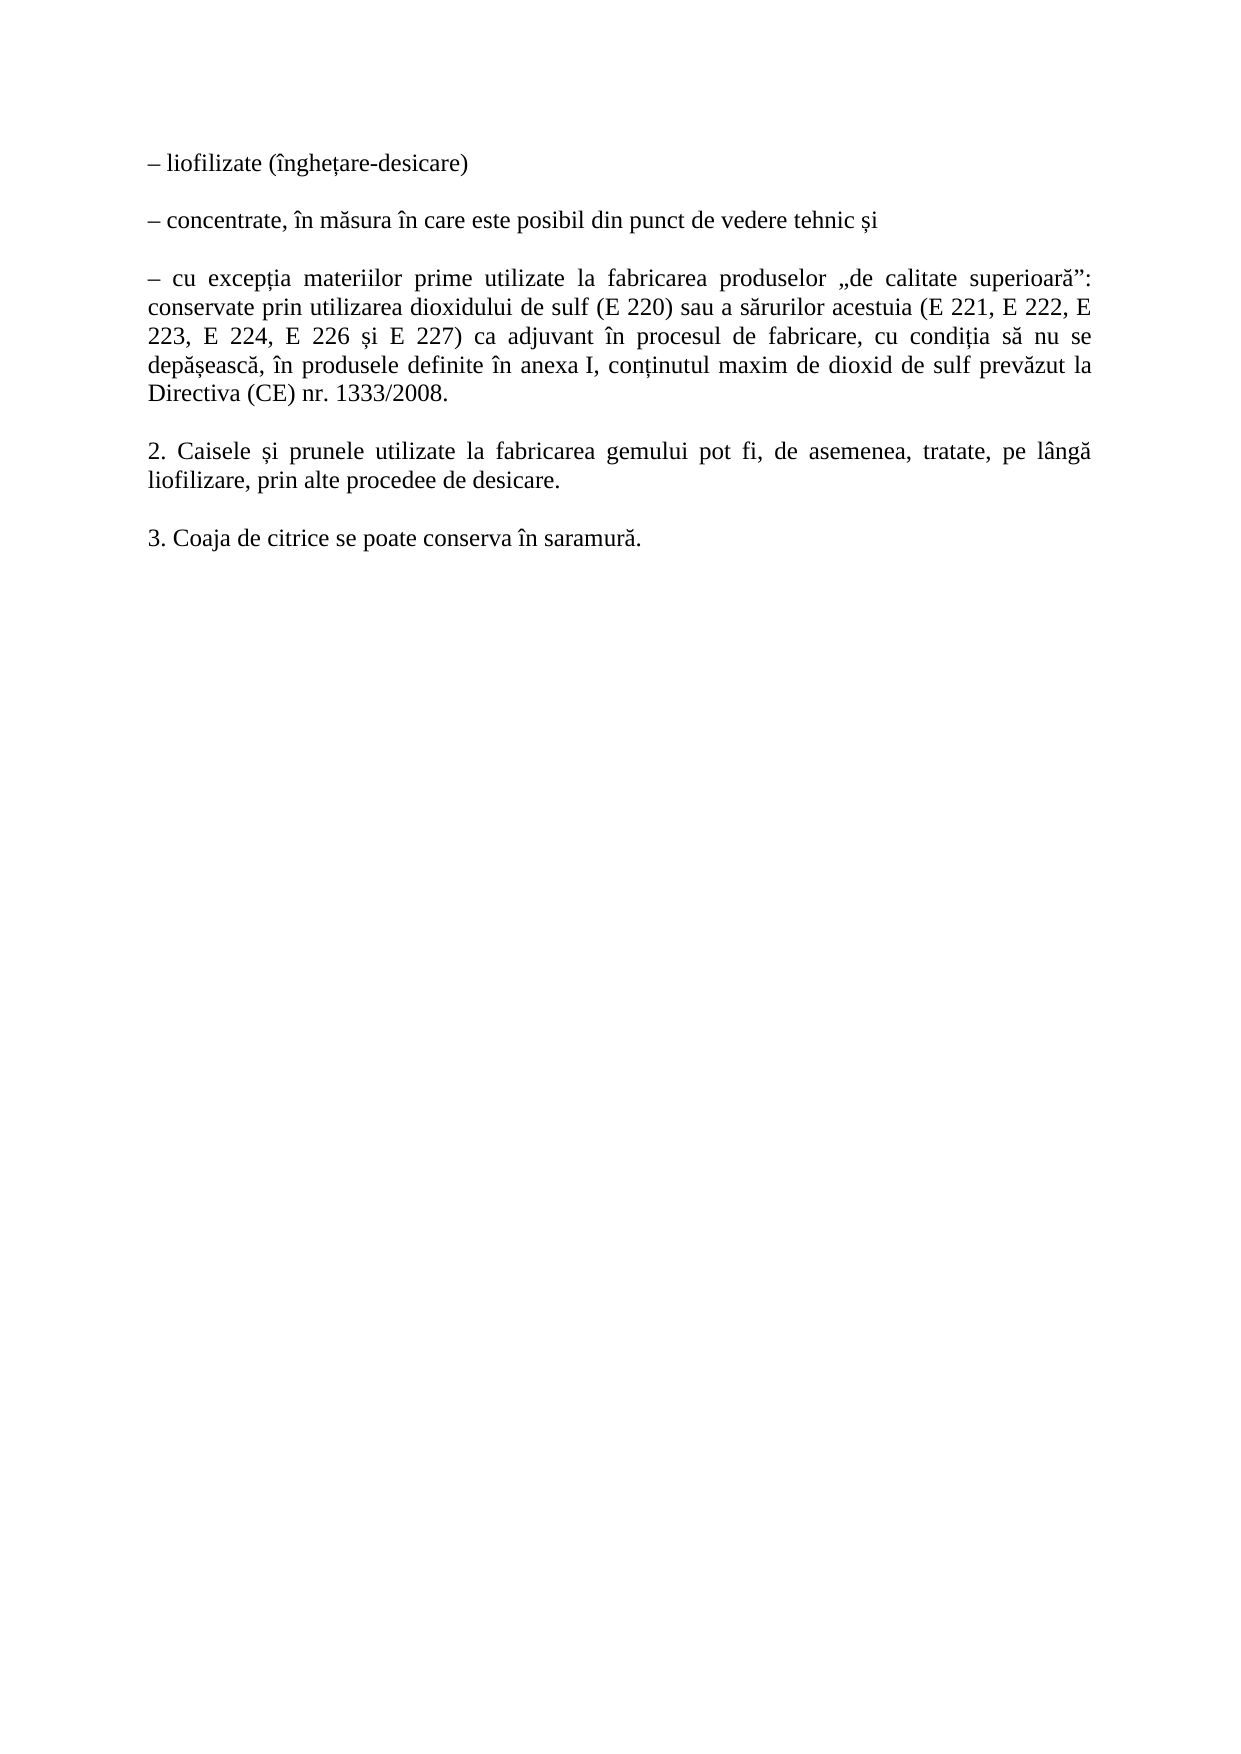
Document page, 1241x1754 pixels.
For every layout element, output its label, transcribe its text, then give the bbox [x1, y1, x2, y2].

text 3. Coaja de citrice se poate conserva în saramură. [148, 523, 1093, 552]
text – concentrate, în măsura în care este posibil din punct de vedere tehnic și [148, 206, 1093, 234]
text – liofilizate (înghețare-desicare) [148, 148, 1093, 176]
text – cu excepția materiilor prime utilizate la fabricarea produselor „de calitate superioară”: conservate prin utilizarea dioxidului de sulf (E 220) sau a sărurilor acestuia (E 221, E 222, E 223, E 224, E 226 și E 227) ca adjuvant în procesul de fabricare, cu condiția să nu se depășească, în produsele definite în anexa I, conținutul maxim de dioxid de sulf prevăzut la Directiva (CE) nr. 1333/2008. [148, 263, 1093, 407]
text 2. Caisele și prunele utilizate la fabricarea gemului pot fi, de asemenea, tratate, pe lângă liofilizare, prin alte procedee de desicare. [148, 436, 1093, 494]
